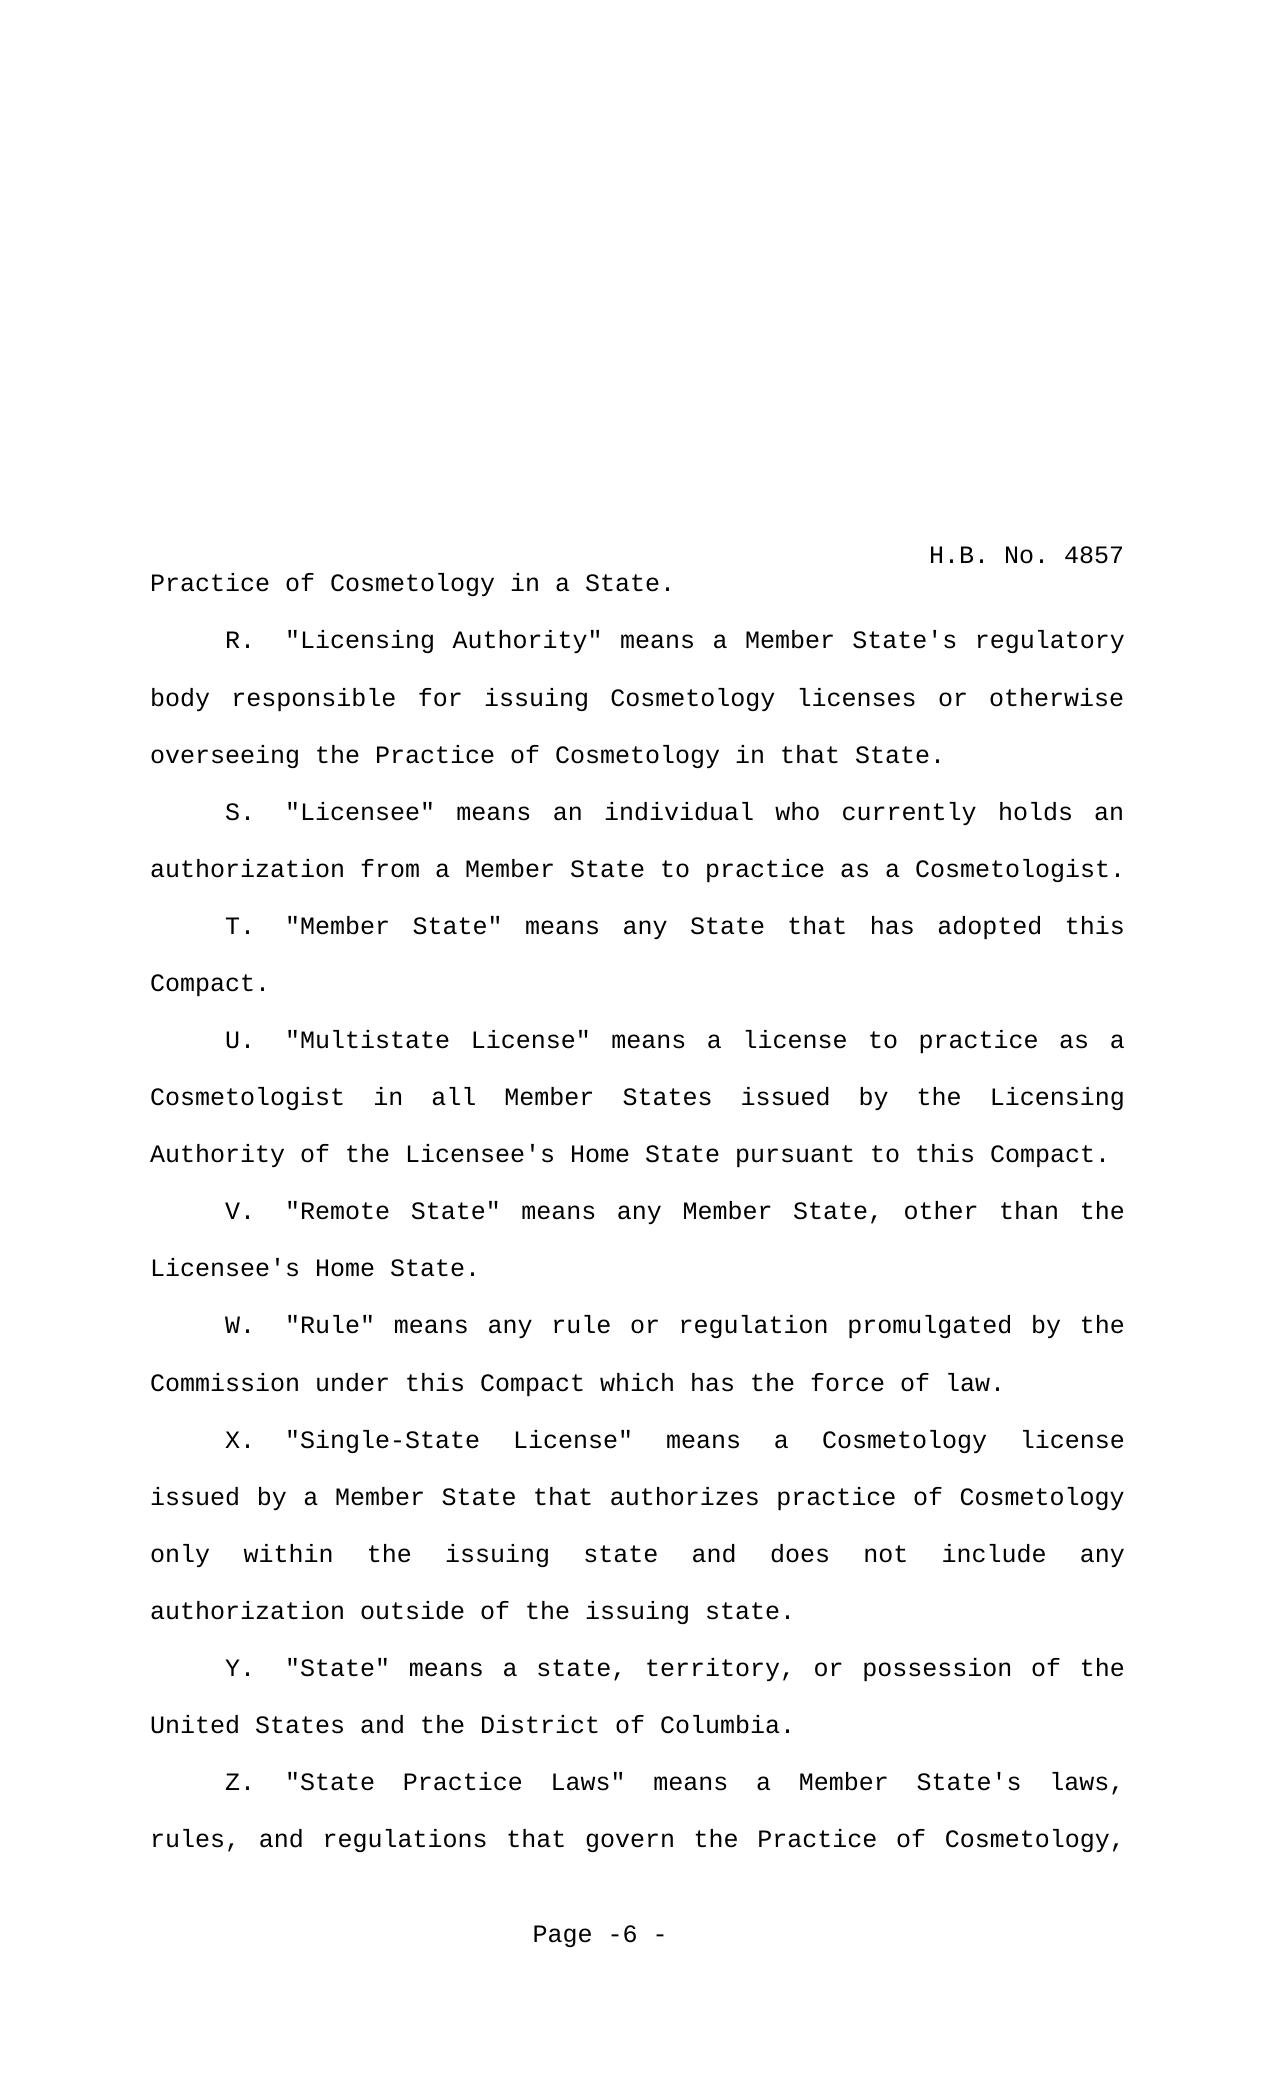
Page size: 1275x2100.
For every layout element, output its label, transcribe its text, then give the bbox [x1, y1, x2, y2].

text R. "Licensing Authority" means a Member State's regulatory body responsible for issuing Cosmetology licenses or otherwise overseeing the Practice of Cosmetology in that State. [150, 628, 1125, 771]
text V. "Remote State" means any Member State, other than the Licensee's Home State. [150, 1199, 1125, 1284]
text U. "Multistate License" means a license to practice as a Cosmetologist in all Member States issued by the Licensing Authority of the Licensee's Home State pursuant to this Compact. [150, 1027, 1125, 1170]
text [150, 571, 1125, 599]
text Y. "State" means a state, territory, or possession of the United States and the District of Columbia. [150, 1655, 1125, 1741]
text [150, 1769, 1125, 1855]
text X. "Single-State License" means a Cosmetology license issued by a Member State that authorizes practice of Cosmetology only within the issuing state and does not include any authorization outside of the issuing state. [150, 1427, 1125, 1627]
text T. "Member State" means any State that has adopted this Compact. [150, 913, 1125, 999]
text W. "Rule" means any rule or regulation promulgated by the Commission under this Compact which has the force of law. [150, 1313, 1125, 1398]
text S. "Licensee" means an individual who currently holds an authorization from a Member State to practice as a Cosmetologist. [150, 799, 1125, 885]
